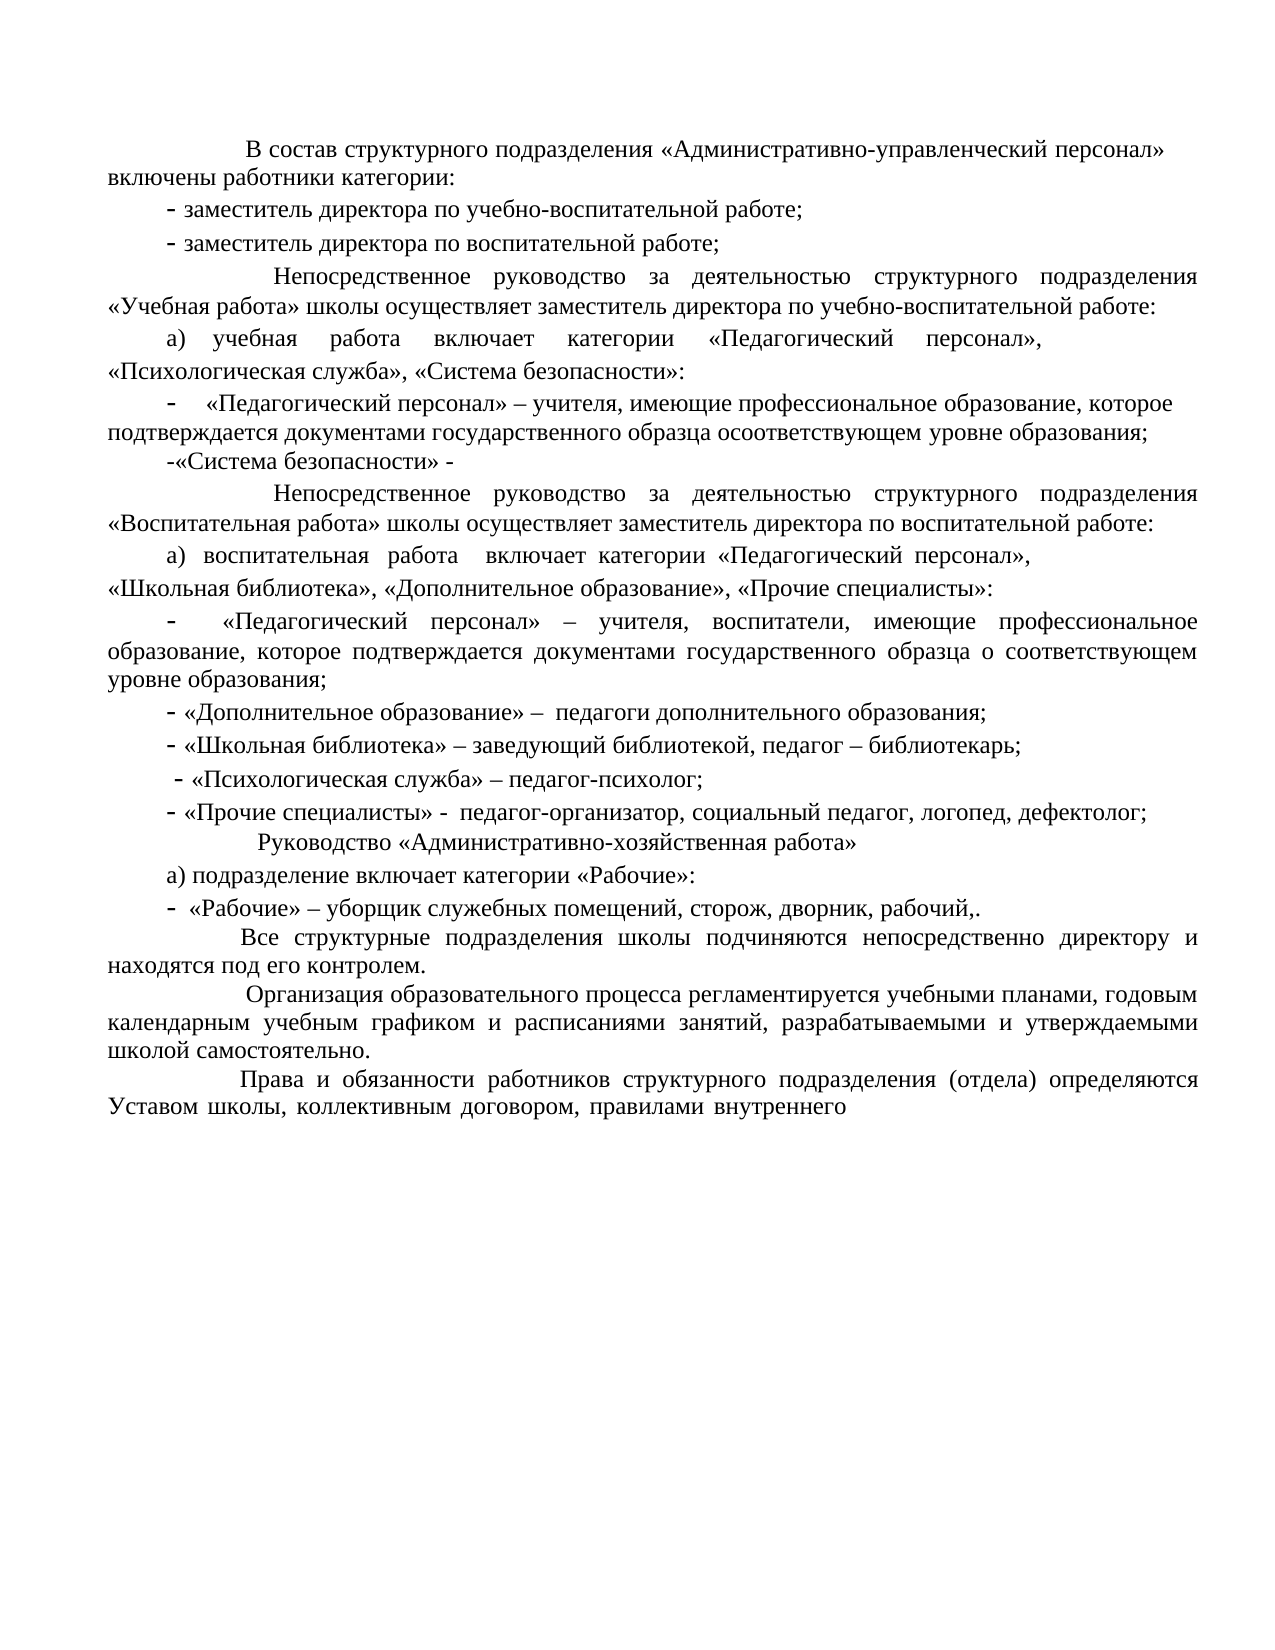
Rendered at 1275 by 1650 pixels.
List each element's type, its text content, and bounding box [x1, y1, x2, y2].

list Права и обязанности работников структурного подразделения (отдела) определяются Уставом школы, коллективным договором, правилами внутреннего [107, 1065, 1198, 1120]
list Организация образовательного процесса регламентируется учебными планами, годовым календарным учебным графиком и расписаниями занятий, разрабатываемыми и утверждаемыми школой самостоятельно. [107, 979, 1198, 1064]
list «Дополнительное образование» – педагоги дополнительного образования; [166, 693, 1264, 727]
list заместитель директора по воспитательной работе; [166, 225, 1264, 258]
list заместитель директора по учебно-воспитательной работе; [166, 191, 1264, 225]
list Непосредственное руководство за деятельностью структурного подразделения [166, 475, 1264, 508]
list «Психологическая служба» – педагог-психолог; [174, 761, 1264, 794]
text «Школьная библиотека», «Дополнительное образование», «Прочие специалисты»: [107, 573, 1264, 602]
list Все структурные подразделения школы подчиняются непосредственно директору и находятся под его контролем. [107, 923, 1198, 979]
list В состав структурного подразделения «Административно-управленческий персонал» включены работники категории: [107, 136, 1199, 191]
text «Психологическая служба», «Система безопасности»: [107, 356, 1264, 384]
list «Рабочие» – уборщик служебных помещений, сторож, дворник, рабочий,. [107, 891, 1198, 923]
list Руководство «Административно-хозяйственная работа» [107, 828, 1198, 856]
text -«Система безопасности» - [166, 446, 1264, 474]
text «Воспитательная работа» школы осуществляет заместитель директора по воспитательной работе: а) воспитательная работа включает категории «Педагогический персонал», [107, 508, 1155, 569]
list «Педагогический персонал» – учителя, воспитатели, имеющие профессиональное образование, которое подтверждается документами государственного образца о соответствующем уровне образования; [107, 603, 1198, 693]
text «Учебная работа» школы осуществляет заместитель директора по учебно-воспитательной работе: а) учебная работа включает категории «Педагогический персонал», [107, 291, 1158, 352]
list «Педагогический персонал» – учителя, имеющие профессиональное образование, которое подтверждается документами государственного образца осоответствующем уровне образования; [107, 386, 1198, 446]
list «Школьная библиотека» – заведующий библиотекой, педагог – библиотекарь; [166, 727, 1264, 761]
list Непосредственное руководство за деятельностью структурного подразделения [166, 258, 1264, 291]
list «Прочие специалисты» - педагог-организатор, социальный педагог, логопед, дефектолог; [166, 794, 1264, 827]
text а) подразделение включает категории «Рабочие»: [166, 860, 1264, 889]
